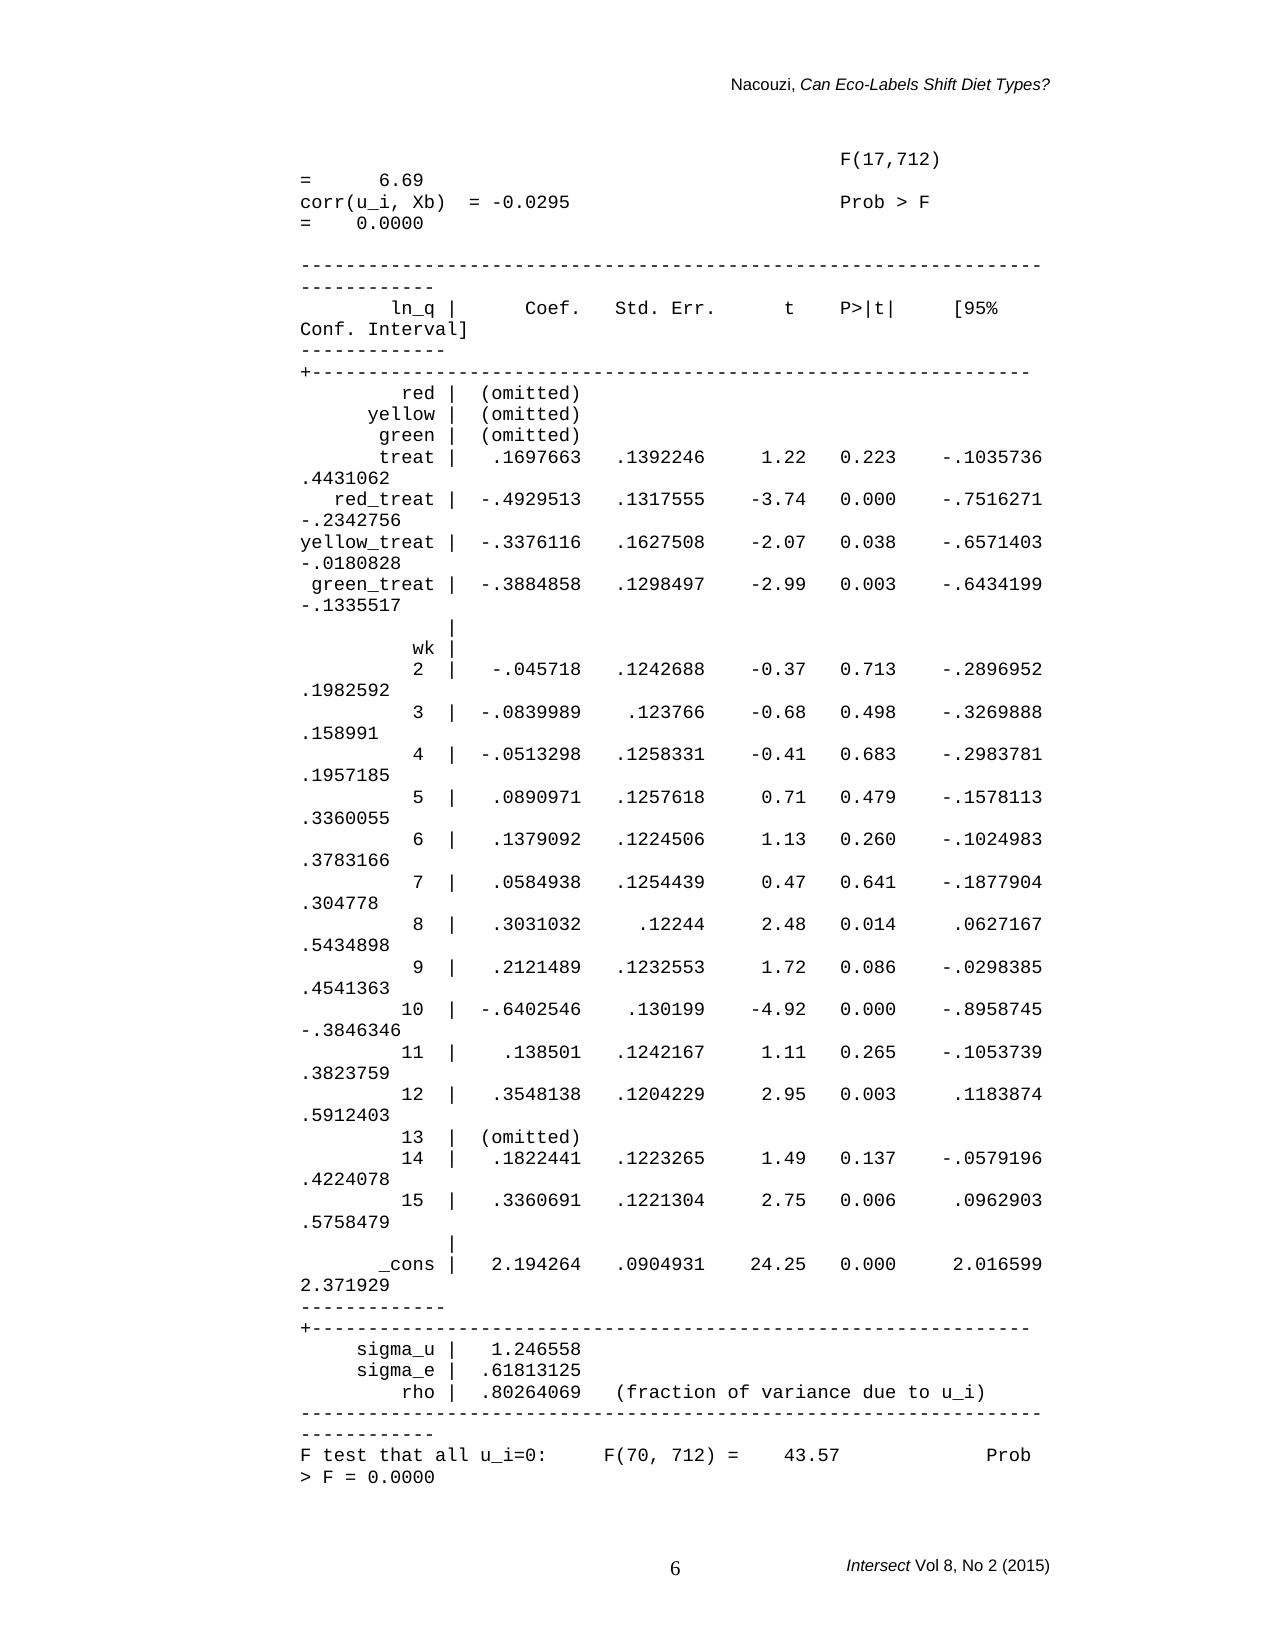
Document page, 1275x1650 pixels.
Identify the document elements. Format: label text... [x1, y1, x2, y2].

text yellow_treat | -.3376116 .1627508 -2.07 0.038 -.6571403 -.0180828 [300, 532, 1050, 575]
text ------------------------------------------------------------------------------ [300, 256, 1050, 299]
text 7 | .0584938 .1254439 0.47 0.641 -.1877904 .304778 [300, 872, 1050, 915]
text 2 | -.045718 .1242688 -0.37 0.713 -.2896952 .1982592 [300, 660, 1050, 702]
text 6 | .1379092 .1224506 1.13 0.260 -.1024983 .3783166 [300, 830, 1050, 872]
text 4 | -.0513298 .1258331 -0.41 0.683 -.2983781 .1957185 [300, 745, 1050, 787]
text 11 | .138501 .1242167 1.11 0.265 -.1053739 .3823759 [300, 1042, 1050, 1085]
text 10 | -.6402546 .130199 -4.92 0.000 -.8958745 -.3846346 [300, 1000, 1050, 1042]
text 12 | .3548138 .1204229 2.95 0.003 .1183874 .5912403 [300, 1085, 1050, 1127]
text | [300, 1234, 1050, 1255]
text 8 | .3031032 .12244 2.48 0.014 .0627167 .5434898 [300, 915, 1050, 957]
text ln_q | Coef. Std. Err. t P>|t| [95% Conf. Interval] [300, 299, 1050, 341]
text red_treat | -.4929513 .1317555 -3.74 0.000 -.7516271 -.2342756 [300, 490, 1050, 532]
text ------------------------------------------------------------------------------ [300, 1404, 1050, 1446]
text -------------+---------------------------------------------------------------- [300, 341, 1050, 384]
text red | (omitted) [300, 384, 1050, 405]
text F test that all u_i=0: F(70, 712) = 43.57 Prob > F = 0.0000 [300, 1446, 1050, 1489]
text 14 | .1822441 .1223265 1.49 0.137 -.0579196 .4224078 [300, 1149, 1050, 1191]
text rho | .80264069 (fraction of variance due to u_i) [300, 1382, 1050, 1404]
text 3 | -.0839989 .123766 -0.68 0.498 -.3269888 .158991 [300, 702, 1050, 745]
text 15 | .3360691 .1221304 2.75 0.006 .0962903 .5758479 [300, 1191, 1050, 1234]
text -------------+---------------------------------------------------------------- [300, 1297, 1050, 1340]
text treat | .1697663 .1392246 1.22 0.223 -.1035736 .4431062 [300, 447, 1050, 490]
text corr(u_i, Xb) = -0.0295 Prob > F = 0.0000 [300, 192, 1050, 235]
text _cons | 2.194264 .0904931 24.25 0.000 2.016599 2.371929 [300, 1255, 1050, 1297]
text wk | [300, 639, 1050, 660]
text green | (omitted) [300, 426, 1050, 447]
text F(17,712) = 6.69 [300, 150, 1050, 192]
text green_treat | -.3884858 .1298497 -2.99 0.003 -.6434199 -.1335517 [300, 575, 1050, 617]
text | [300, 617, 1050, 639]
text sigma_u | 1.246558 [300, 1340, 1050, 1361]
text sigma_e | .61813125 [300, 1361, 1050, 1382]
text 5 | .0890971 .1257618 0.71 0.479 -.1578113 .3360055 [300, 787, 1050, 830]
text 9 | .2121489 .1232553 1.72 0.086 -.0298385 .4541363 [300, 957, 1050, 1000]
text 13 | (omitted) [300, 1127, 1050, 1149]
text yellow | (omitted) [300, 405, 1050, 426]
